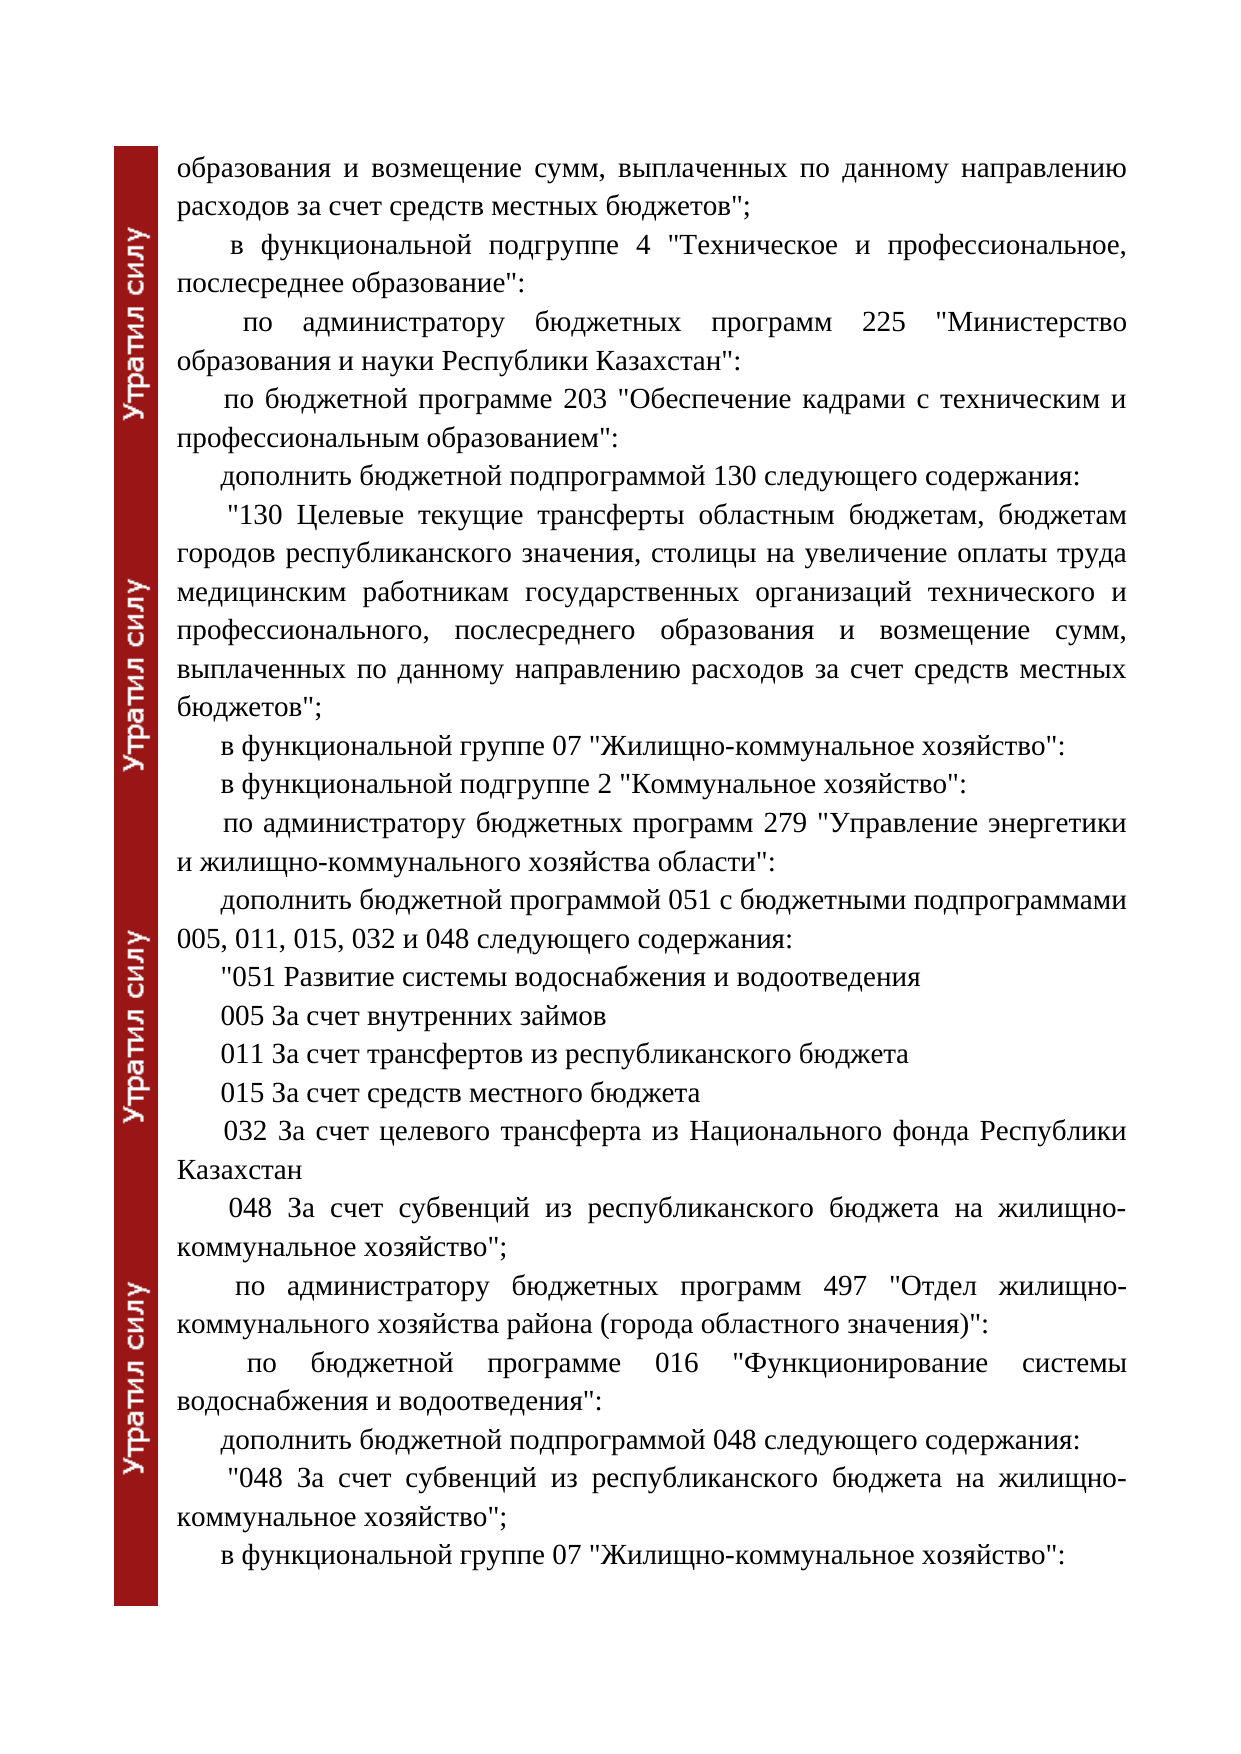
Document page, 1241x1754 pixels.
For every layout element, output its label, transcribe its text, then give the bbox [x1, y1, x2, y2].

picture [114, 1186, 158, 1191]
picture [114, 1031, 158, 1036]
picture [114, 954, 158, 959]
picture [114, 146, 158, 150]
text 015 За счет средств местного бюджета [112, 1075, 1128, 1108]
text по администратору бюджетных программ 497 "Отдел жилищно-коммунального хозяйства района (города областного значения)": [112, 1268, 1128, 1340]
text 011 За счет трансфертов из республиканского бюджета [112, 1036, 1128, 1070]
text дополнить бюджетной подпрограммой 048 следующего содержания: [112, 1422, 1128, 1455]
picture [114, 222, 158, 227]
picture [114, 800, 158, 805]
text 032 За счет целевого трансферта из Национального фонда Республики Казахстан [112, 1113, 1128, 1186]
text в функциональной подгруппе 2 "Коммунальное хозяйство": [112, 767, 1128, 800]
picture [114, 1108, 158, 1113]
picture [114, 1571, 158, 1606]
picture [114, 1455, 158, 1460]
picture [114, 453, 158, 458]
picture [114, 877, 158, 882]
text в функциональной подгруппе 4 "Техническое и профессиональное, послесреднее образование": [112, 227, 1128, 299]
text по администратору бюджетных программ 225 "Министерство образования и науки Республики Казахстан": [112, 304, 1128, 376]
picture [114, 1070, 158, 1075]
picture [114, 492, 158, 497]
picture [114, 299, 158, 304]
text дополнить бюджетной программой 051 с бюджетными подпрограммами 005, 011, 015, 032 и 048 следующего содержания: [112, 882, 1128, 954]
picture [114, 1532, 158, 1537]
text "048 За счет субвенций из республиканского бюджета на жилищно-коммунальное хозяйство"; [112, 1460, 1128, 1532]
picture [114, 1417, 158, 1422]
text "051 Развитие системы водоснабжения и водоотведения [112, 959, 1128, 993]
text в функциональной группе 07 "Жилищно-коммунальное хозяйство": [112, 728, 1128, 762]
text 048 За счет субвенций из республиканского бюджета на жилищно-коммунальное хозяйство"; [112, 1191, 1128, 1263]
picture [114, 993, 158, 998]
picture [114, 376, 158, 381]
text "130 Целевые текущие трансферты областным бюджетам, бюджетам городов республиканского значения, столицы на увеличение оплаты труда медицинским работникам государственных организаций технического и профессионального, послесреднего образования и возмещение сумм, выплаченных по данному направлению расходов за счет средств местных бюджетов"; [112, 497, 1128, 723]
text в функциональной группе 07 "Жилищно-коммунальное хозяйство": [112, 1537, 1128, 1571]
text 005 За счет внутренних займов [112, 998, 1128, 1031]
text дополнить бюджетной подпрограммой 130 следующего содержания: [112, 458, 1128, 492]
text по бюджетной программе 203 "Обеспечение кадрами с техническим и профессиональным образованием": [112, 381, 1128, 453]
picture [114, 762, 158, 767]
text по администратору бюджетных программ 279 "Управление энергетики и жилищно-коммунального хозяйства области": [112, 805, 1128, 877]
text по бюджетной программе 016 "Функционирование системы водоснабжения и водоотведения": [112, 1345, 1128, 1417]
picture [114, 1340, 158, 1345]
picture [114, 1263, 158, 1268]
picture [114, 723, 158, 728]
